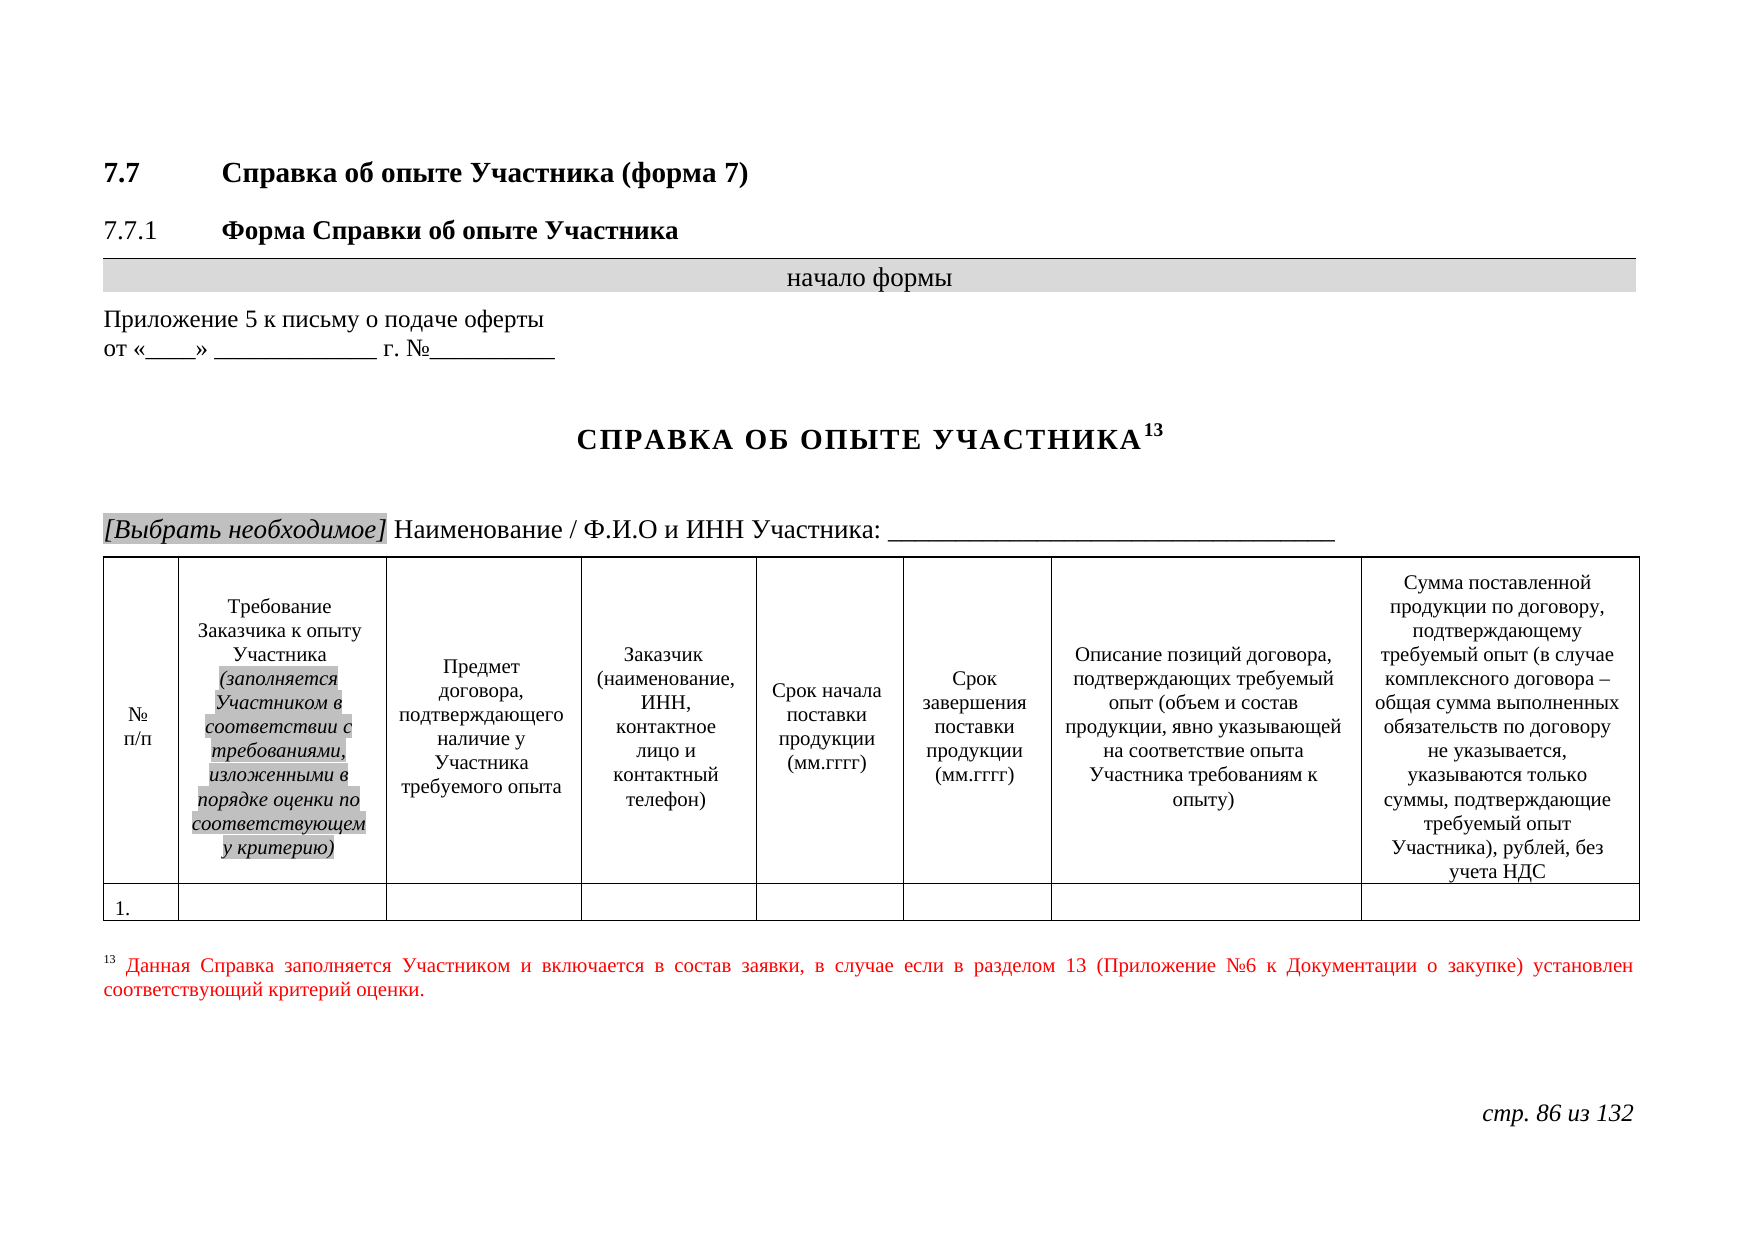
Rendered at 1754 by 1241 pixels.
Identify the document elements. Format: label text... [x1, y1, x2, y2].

table_cell [179, 884, 386, 920]
table_header Предмет договора, подтверждающего наличие у Участника требуемого опыта [387, 558, 581, 883]
table_header Заказчик (наименование, ИНН, контактное лицо и контактный телефон) [582, 558, 756, 883]
text начало формы [103, 259, 1636, 292]
table_cell [387, 884, 581, 920]
table_header Описание позиций договора, подтверждающих требуемый опыт (объем и состав продукции, явно указывающей на соответствие опыта Участника требованиям к опыту) [1052, 558, 1361, 883]
table_header Срок завершения поставки продукции (мм.гггг) [904, 558, 1051, 883]
text [Выбрать необходимое] Наименование / Ф.И.О и ИНН Участника: _________________________________ [387, 513, 1636, 544]
table_cell [104, 884, 178, 920]
table_header Требование Заказчика к опыту Участника (заполняется Участником в соответствии с требованиями, изложенными в порядке оценки по соответствующему критерию) [179, 558, 386, 883]
table_cell [1052, 884, 1361, 920]
subtitle Справка об опыте Участника (форма 7) [103, 156, 1639, 189]
table_header Сумма поставленной продукции по договору, подтверждающему требуемый опыт (в случае комплексного договора – общая сумма выполненных обязательств по договору не указывается, указываются только суммы, подтверждающие требуемый опыт Участника), рублей, без учета НДС [1362, 558, 1639, 883]
table_cell [904, 884, 1051, 920]
table_cell [582, 884, 756, 920]
table_header Срок начала поставки продукции (мм.гггг) [757, 558, 903, 883]
table_header № п/п [104, 558, 178, 883]
text Форма Справки об опыте Участника [103, 214, 1636, 245]
table_cell [757, 884, 903, 920]
table_cell [1362, 884, 1639, 920]
text Справка об опыте Участника [103, 418, 1636, 457]
text Приложение 5 к письму о подаче оферты от «____» _____________ г. №__________ [103, 304, 1636, 362]
